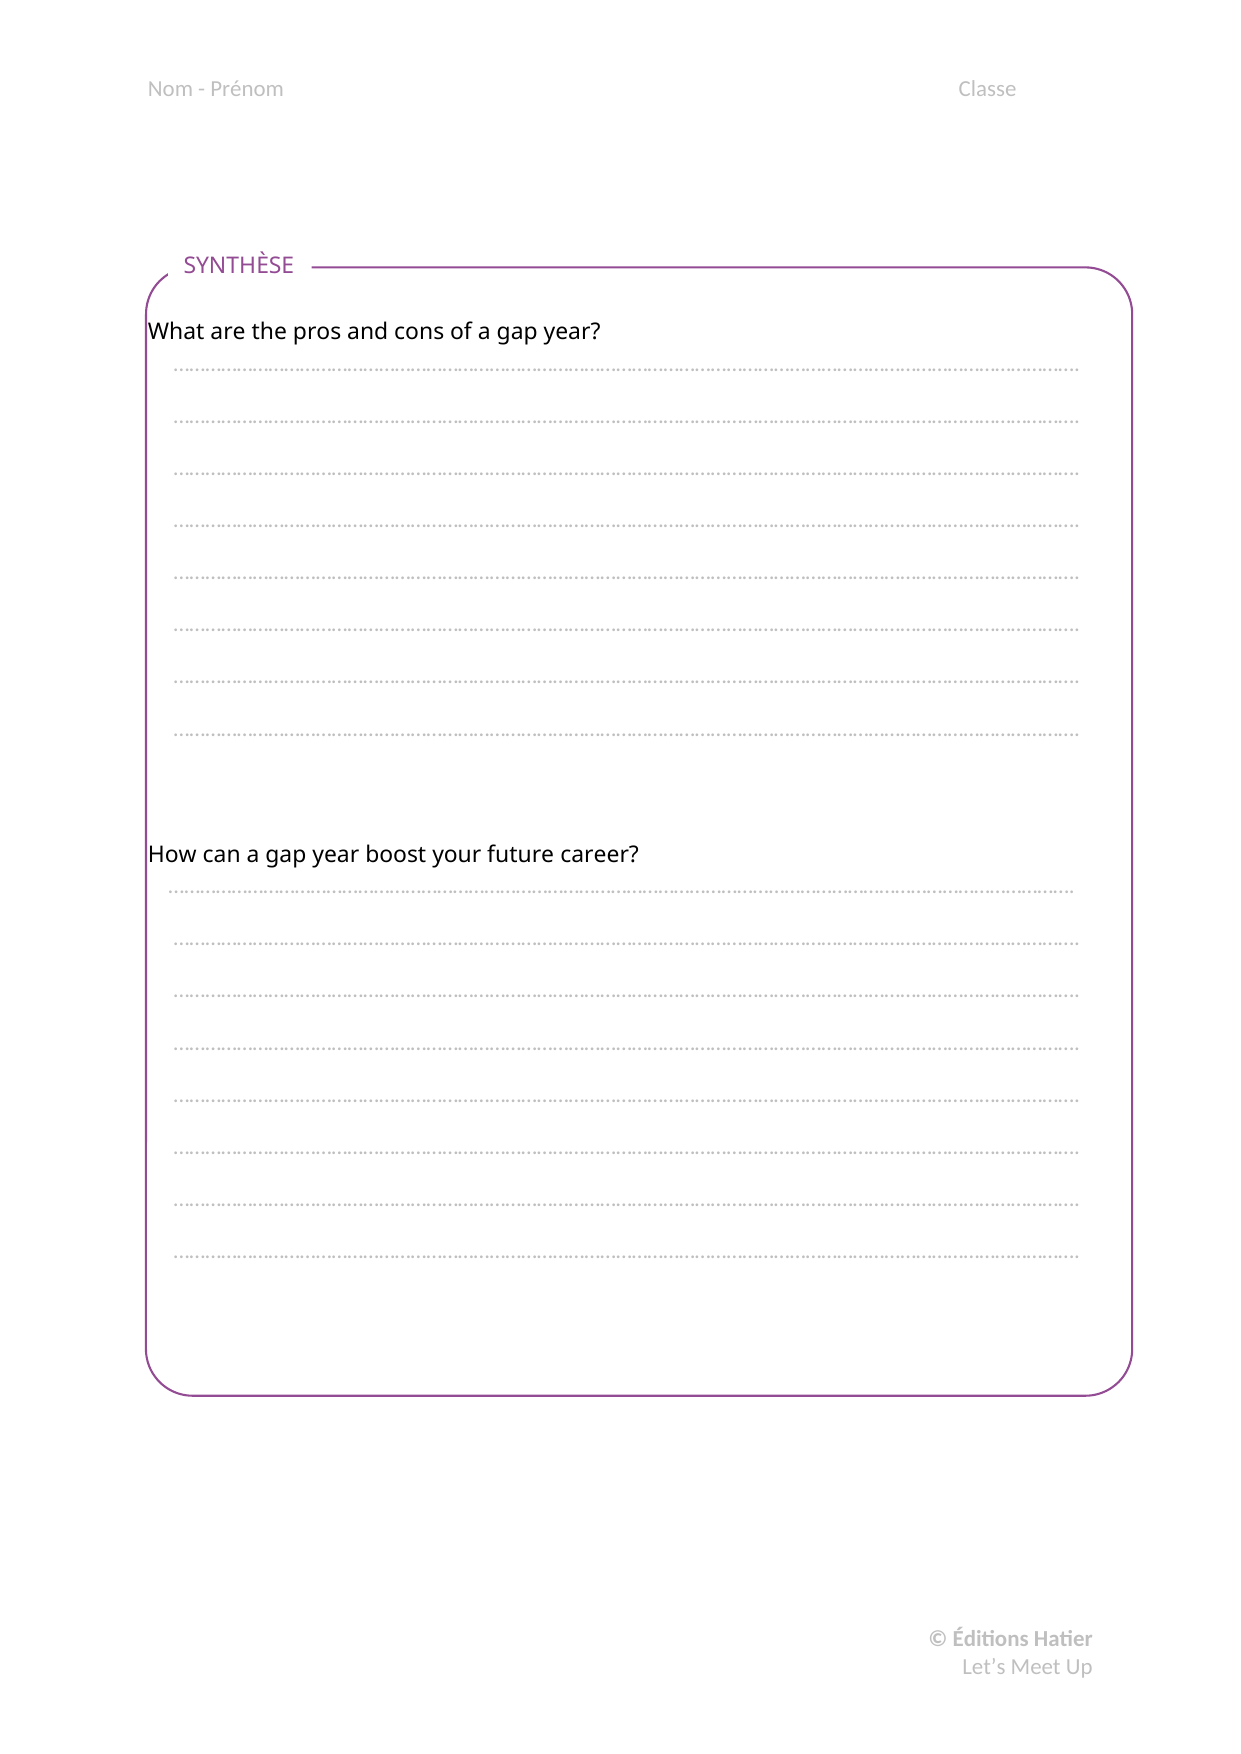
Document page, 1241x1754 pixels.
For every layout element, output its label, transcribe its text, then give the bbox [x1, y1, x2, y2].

text ………………………………………………………………………………………………………………………………………………………. [148, 1132, 1093, 1160]
text ………………………………………………………………………………………………………………………………………………………. [148, 401, 1093, 429]
text ………………………………………………………………………………………………………………………………………………………. [148, 714, 1093, 742]
text ………………………………………………………………………………………………………………………………………………………. [148, 662, 1093, 689]
text ………………………………………………………………………………………………………………………………………………………. [148, 1236, 1093, 1264]
text What are the pros and cons of a gap year? [148, 315, 1093, 347]
text ………………………………………………………………………………………………………………………………………………………. [148, 557, 1093, 585]
text ………………………………………………………………………………………………………………………………………………………. [148, 976, 1093, 1003]
text ………………………………………………………………………………………………………………………………………………………. [148, 349, 1093, 377]
text ………………………………………………………………………………………………………………………………………………………. [148, 1080, 1093, 1108]
text How can a gap year boost your future career? [148, 838, 1093, 869]
text ………………………………………………………………………………………………………………………………………………………. [148, 505, 1093, 533]
text ………………………………………………………………………………………………………………………………………………………. [148, 609, 1093, 637]
text ………………………………………………………………………………………………………………………………………………………. [148, 1028, 1093, 1056]
text ………………………………………………………………………………………………………………………………………………………. [148, 871, 1093, 899]
text ………………………………………………………………………………………………………………………………………………………. [148, 1184, 1093, 1212]
text ………………………………………………………………………………………………………………………………………………………. [148, 923, 1093, 951]
text ………………………………………………………………………………………………………………………………………………………. [148, 453, 1093, 481]
